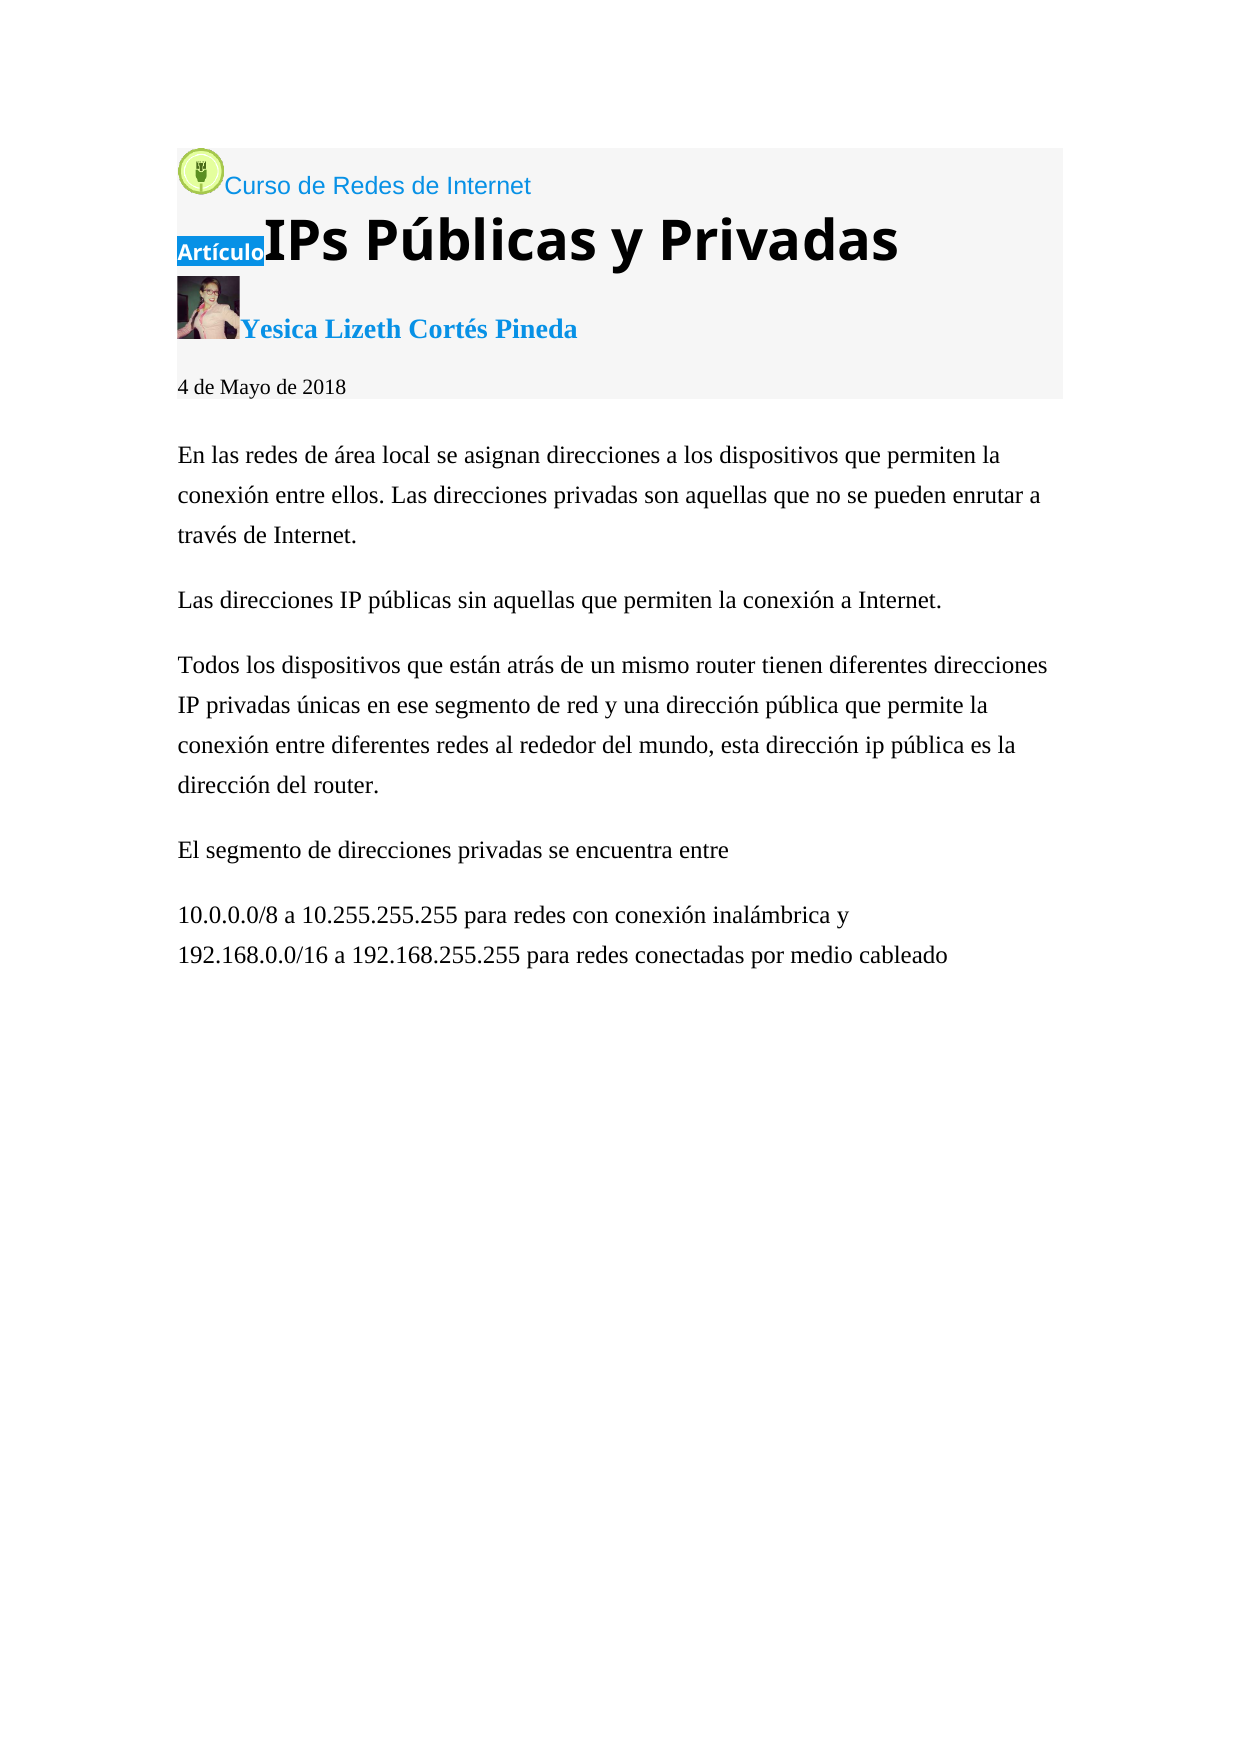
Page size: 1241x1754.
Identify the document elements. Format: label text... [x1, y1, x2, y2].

text Curso de Redes de Internet [177, 148, 1063, 200]
text En las redes de área local se asignan direcciones a los dispositivos que permiten la conexión entre ellos. Las direcciones privadas son aquellas que no se pueden enrutar a través de Internet. [177, 428, 1063, 548]
text ArtículoIPs Públicas y Privadas [177, 200, 1063, 276]
text Yesica Lizeth Cortés Pineda [177, 276, 1063, 345]
text 4 de Mayo de 2018 [177, 374, 1063, 399]
picture [177, 276, 240, 339]
text El segmento de direcciones privadas se encuentra entre [177, 823, 1063, 863]
text Todos los dispositivos que están atrás de un mismo router tienen diferentes direcciones IP privadas únicas en ese segmento de red y una dirección pública que permite la conexión entre diferentes redes al rededor del mundo, esta dirección ip pública es la dirección del router. [177, 638, 1063, 798]
text Las direcciones IP públicas sin aquellas que permiten la conexión a Internet. [177, 573, 1063, 613]
text 10.0.0.0/8 a 10.255.255.255 para redes con conexión inalámbrica y 192.168.0.0/16 a 192.168.255.255 para redes conectadas por medio cableado [177, 888, 1063, 968]
picture [177, 147, 224, 195]
